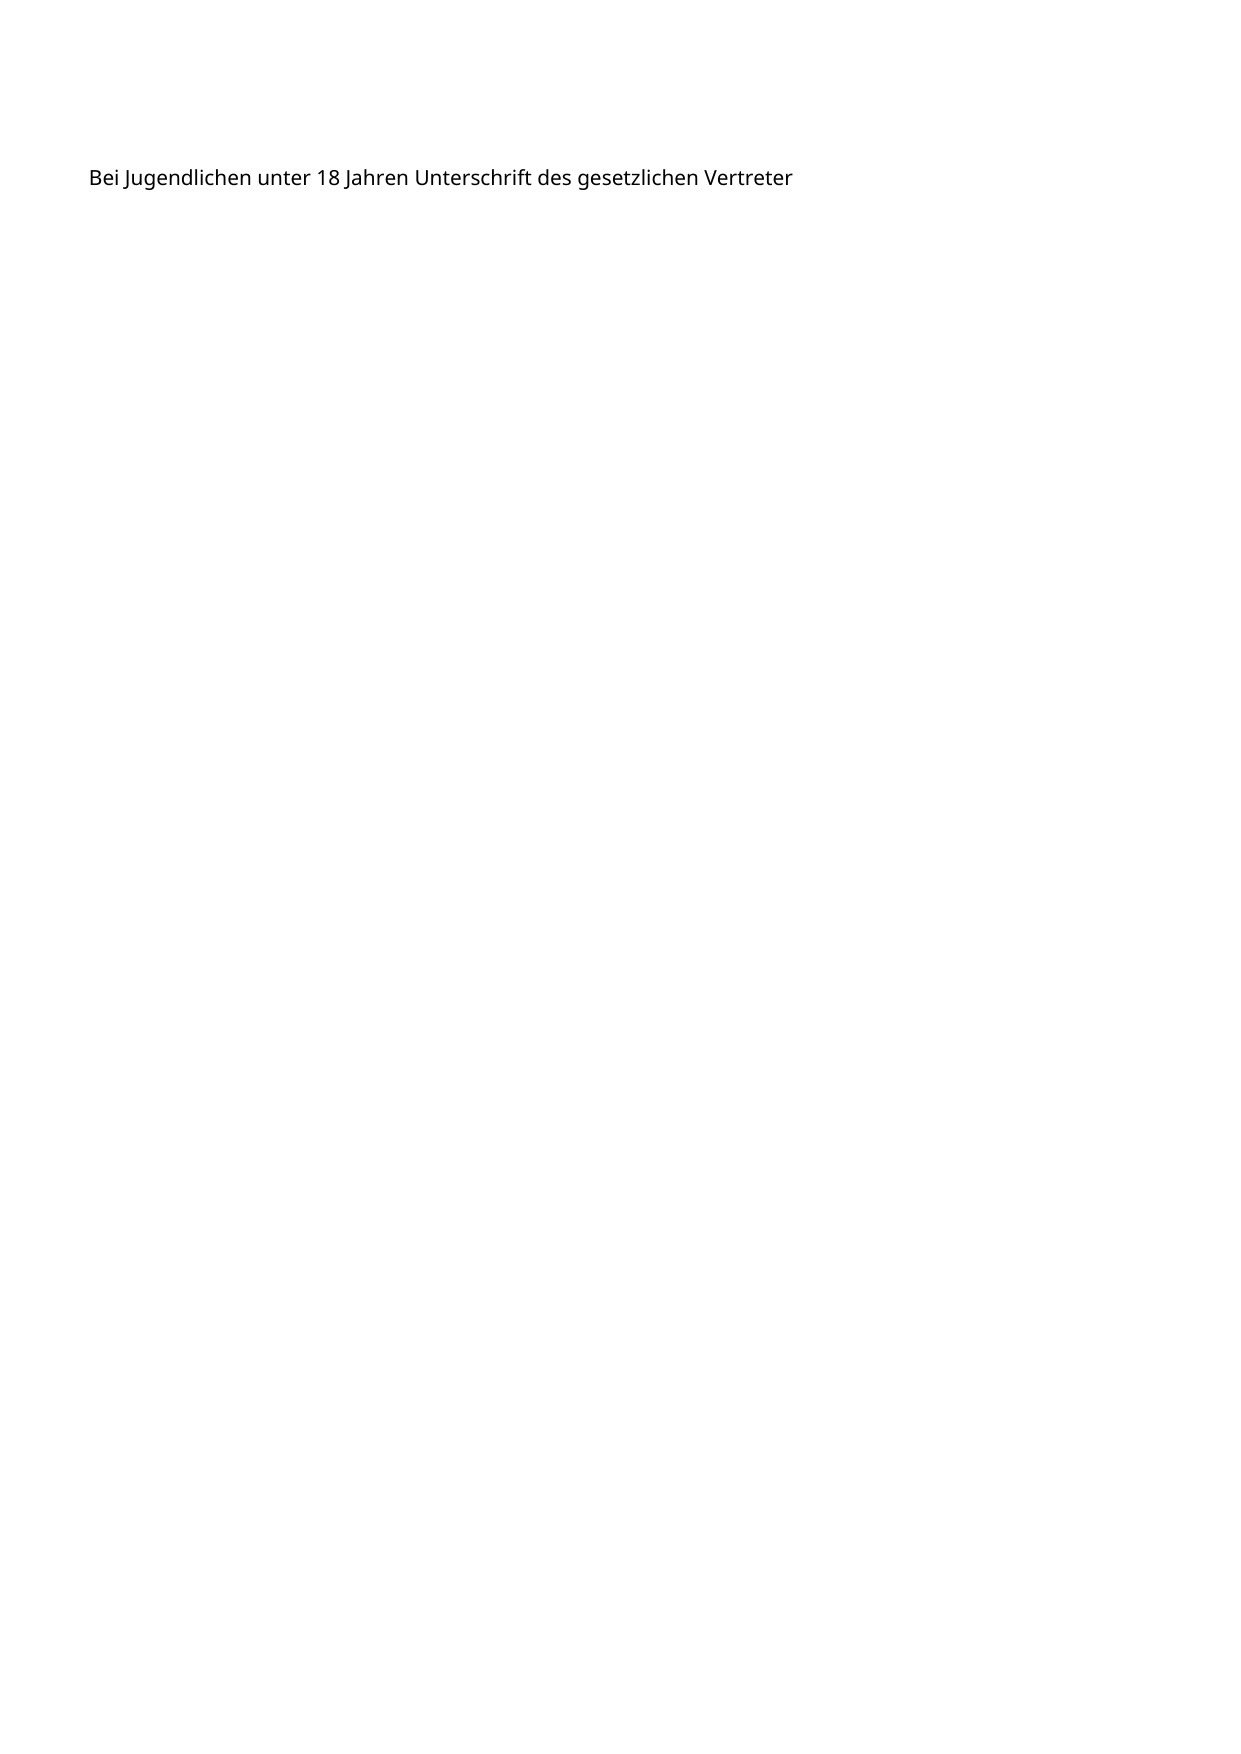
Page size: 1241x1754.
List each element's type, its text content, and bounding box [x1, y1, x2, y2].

text Bei Jugendlichen unter 18 Jahren Unterschrift des gesetzlichen Vertreter [89, 163, 1122, 192]
